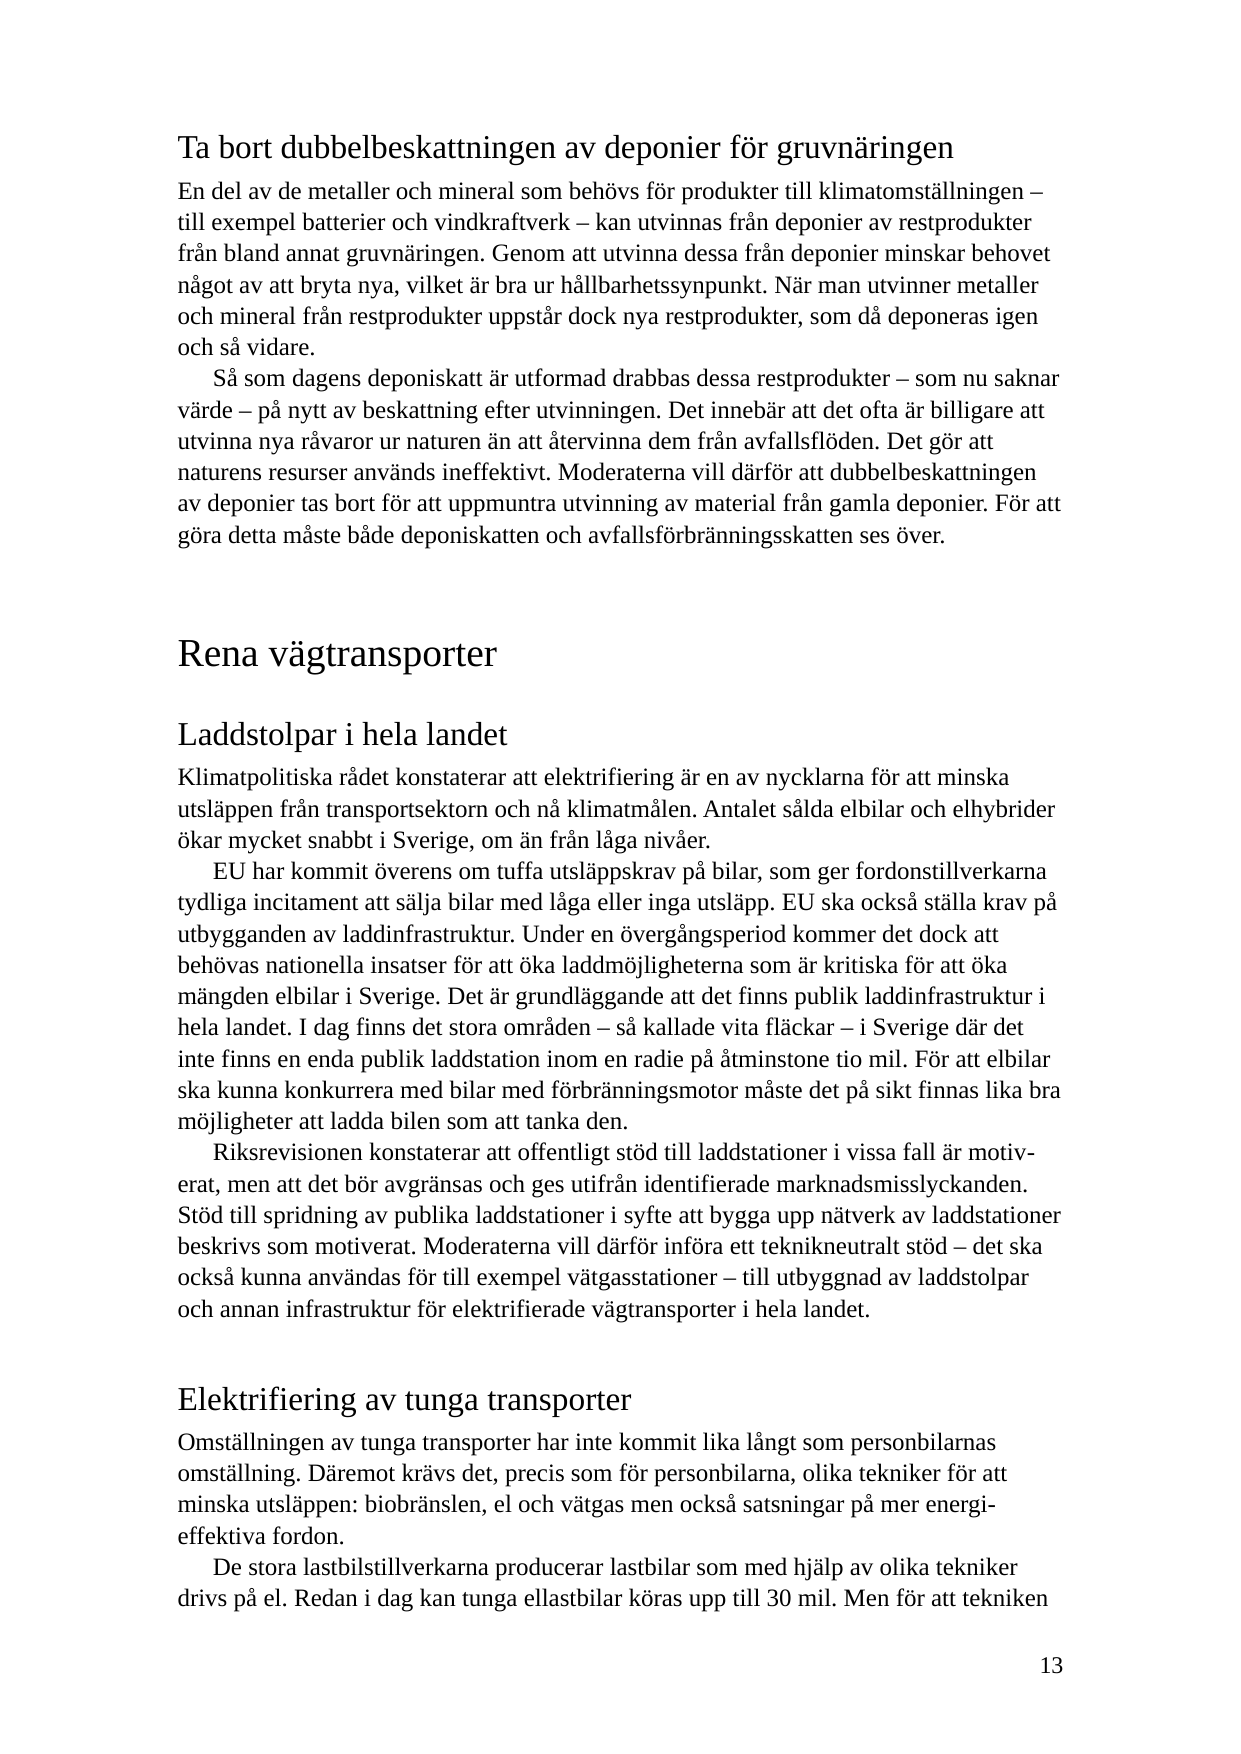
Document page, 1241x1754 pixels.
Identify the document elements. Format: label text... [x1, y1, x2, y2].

subtitle Elektrifiering av tunga transporter [177, 1385, 1063, 1416]
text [177, 1549, 1063, 1612]
text Klimatpolitiska rådet konstaterar att elektrifiering är en av nycklarna för att minska utsläppen från transportsektorn och nå klimatmålen. Antalet sålda elbilar och elhybrider ökar mycket snabbt i Sverige, om än från låga nivåer. [177, 760, 1063, 854]
subtitle Laddstolpar i hela landet [177, 720, 1063, 752]
text EU har kommit överens om tuffa utsläppskrav på bilar, som ger fordonstillverkarna tydliga incitament att sälja bilar med låga eller inga utsläpp. EU ska också ställa krav på utbygganden av laddinfrastruktur. Under en övergångsperiod kommer det dock att behövas nationella insatser för att öka laddmöjligheterna som är kritiska för att öka mängden elbilar i Sverige. Det är grundläggande att det finns publik laddinfrastruktur i hela landet. I dag finns det stora områden – så kallade vita fläckar – i Sverige där det inte finns en enda publik laddstation inom en radie på åtminstone tio mil. För att elbilar ska kunna konkurrera med bilar med förbränningsmotor måste det på sikt finnas lika bra möjligheter att ladda bilen som att tanka den. [177, 854, 1063, 1135]
text En del av de metaller och mineral som behövs för produkter till klimatomställningen – till exempel batterier och vindkraftverk – kan utvinnas från deponier av restprodukter från bland annat gruvnäringen. Genom att utvinna dessa från deponier minskar behovet något av att bryta nya, vilket är bra ur hållbarhetssynpunkt. När man utvinner metaller och mineral från restprodukter uppstår dock nya restprodukter, som då deponeras igen och så vidare. [177, 173, 1063, 361]
text Riksrevisionen konstaterar att offentligt stöd till laddstationer i vissa fall är motiverat, men att det bör avgränsas och ges utifrån identifierade marknadsmisslyckanden. Stöd till spridning av publika laddstationer i syfte att bygga upp nätverk av laddstationer beskrivs som motiverat. Moderaterna vill därför införa ett teknikneutralt stöd – det ska också kunna användas för till exempel vätgasstationer – till utbyggnad av laddstolpar och annan infrastruktur för elektrifierade vägtransporter i hela landet. [177, 1135, 1063, 1322]
subtitle Ta bort dubbelbeskattningen av deponier för gruvnäringen [177, 134, 1063, 165]
subtitle Rena vägtransporter [177, 634, 1063, 674]
text Omställningen av tunga transporter har inte kommit lika långt som personbilarnas omställning. Däremot krävs det, precis som för personbilarna, olika tekniker för att minska utsläppen: biobränslen, el och vätgas men också satsningar på mer energieffektiva fordon. [177, 1424, 1063, 1549]
text Så som dagens deponiskatt är utformad drabbas dessa restprodukter – som nu saknar värde – på nytt av beskattning efter utvinningen. Det innebär att det ofta är billigare att utvinna nya råvaror ur naturen än att återvinna dem från avfallsflöden. Det gör att naturens resurser används ineffektivt. Moderaterna vill därför att dubbelbeskattningen av deponier tas bort för att uppmuntra utvinning av material från gamla deponier. För att göra detta måste både deponiskatten och avfallsförbränningsskatten ses över. [177, 361, 1063, 548]
